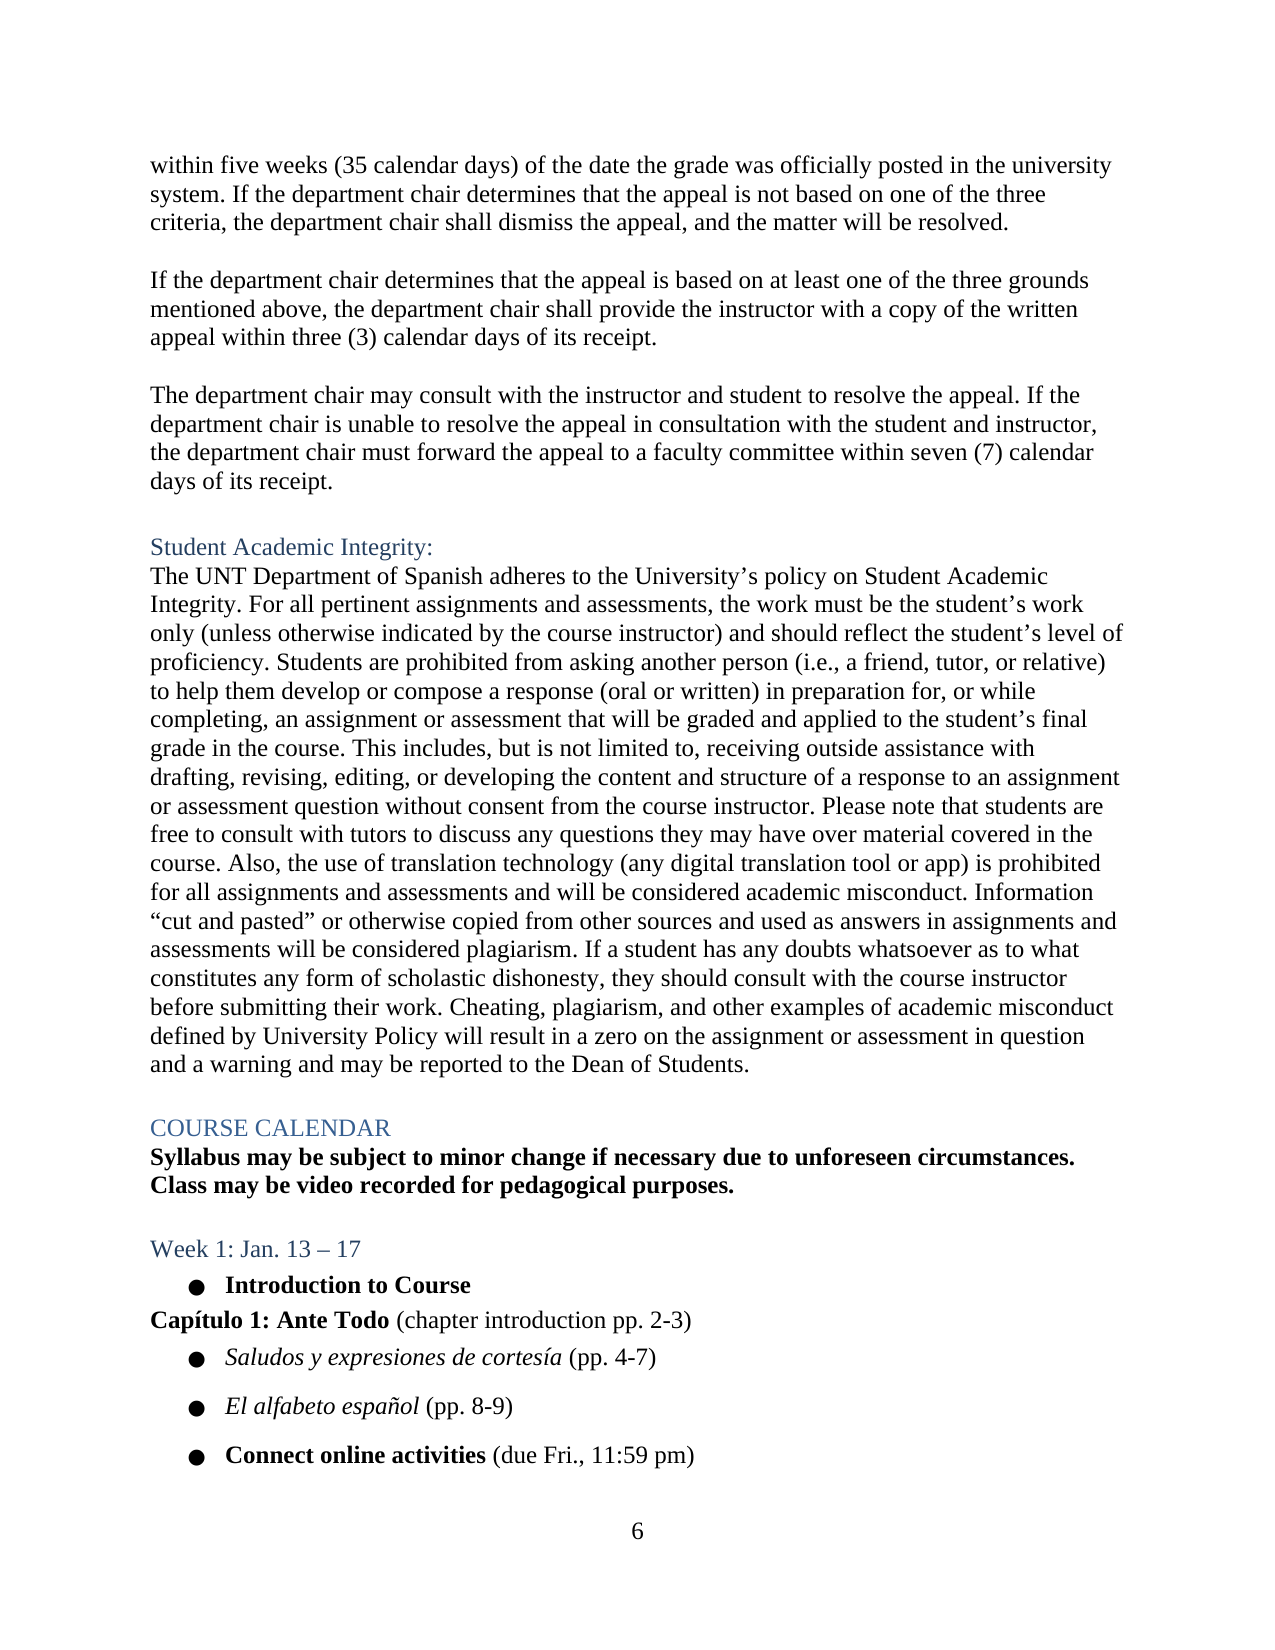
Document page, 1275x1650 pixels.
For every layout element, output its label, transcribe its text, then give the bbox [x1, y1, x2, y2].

list Saludos y expresiones de cortesía (pp. 4-7) [187, 1334, 1125, 1377]
text The UNT Department of Spanish adheres to the University’s policy on Student Academic Integrity. For all pertinent assignments and assessments, the work must be the student’s work only (unless otherwise indicated by the course instructor) and should reflect the student’s level of proficiency. Students are prohibited from asking another person (i.e., a friend, tutor, or relative) to help them develop or compose a response (oral or written) in preparation for, or while completing, an assignment or assessment that will be graded and applied to the student’s final grade in the course. This includes, but is not limited to, receiving outside assistance with drafting, revising, editing, or developing the content and structure of a response to an assignment or assessment question without consent from the course instructor. Please note that students are free to consult with tutors to discuss any questions they may have over material covered in the course. Also, the use of translation technology (any digital translation tool or app) is prohibited for all assignments and assessments and will be considered academic misconduct. Information “cut and pasted” or otherwise copied from other sources and used as answers in assignments and assessments will be considered plagiarism. If a student has any doubts whatsoever as to what constitutes any form of scholastic dishonesty, they should consult with the course instructor before submitting their work. Cheating, plagiarism, and other examples of academic misconduct defined by University Policy will result in a zero on the assignment or assessment in question and a warning and may be reported to the Dean of Students. [150, 561, 1125, 1078]
subtitle Student Academic Integrity: [150, 532, 1125, 561]
text Syllabus may be subject to minor change if necessary due to unforeseen circumstances. Class may be video recorded for pedagogical purposes. [150, 1142, 1125, 1199]
subtitle Week 1: Jan. 13 – 17 [150, 1234, 1125, 1263]
text The department chair may consult with the instructor and student to resolve the appeal. If the department chair is unable to resolve the appeal in consultation with the student and instructor, the department chair must forward the appeal to a faculty committee within seven (7) calendar days of its receipt. [150, 380, 1125, 495]
subtitle COURSE CALENDAR [150, 1113, 1125, 1142]
text If the department chair determines that the appeal is based on at least one of the three grounds mentioned above, the department chair shall provide the instructor with a copy of the written appeal within three (3) calendar days of its receipt. [150, 265, 1125, 351]
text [150, 150, 1125, 236]
list Connect online activities (due Fri., 11:59 pm) [187, 1432, 1125, 1475]
list Introduction to Course [187, 1263, 1125, 1305]
text Capítulo 1: Ante Todo (chapter introduction pp. 2-3) [150, 1305, 1125, 1334]
list El alfabeto español (pp. 8-9) [187, 1383, 1125, 1426]
